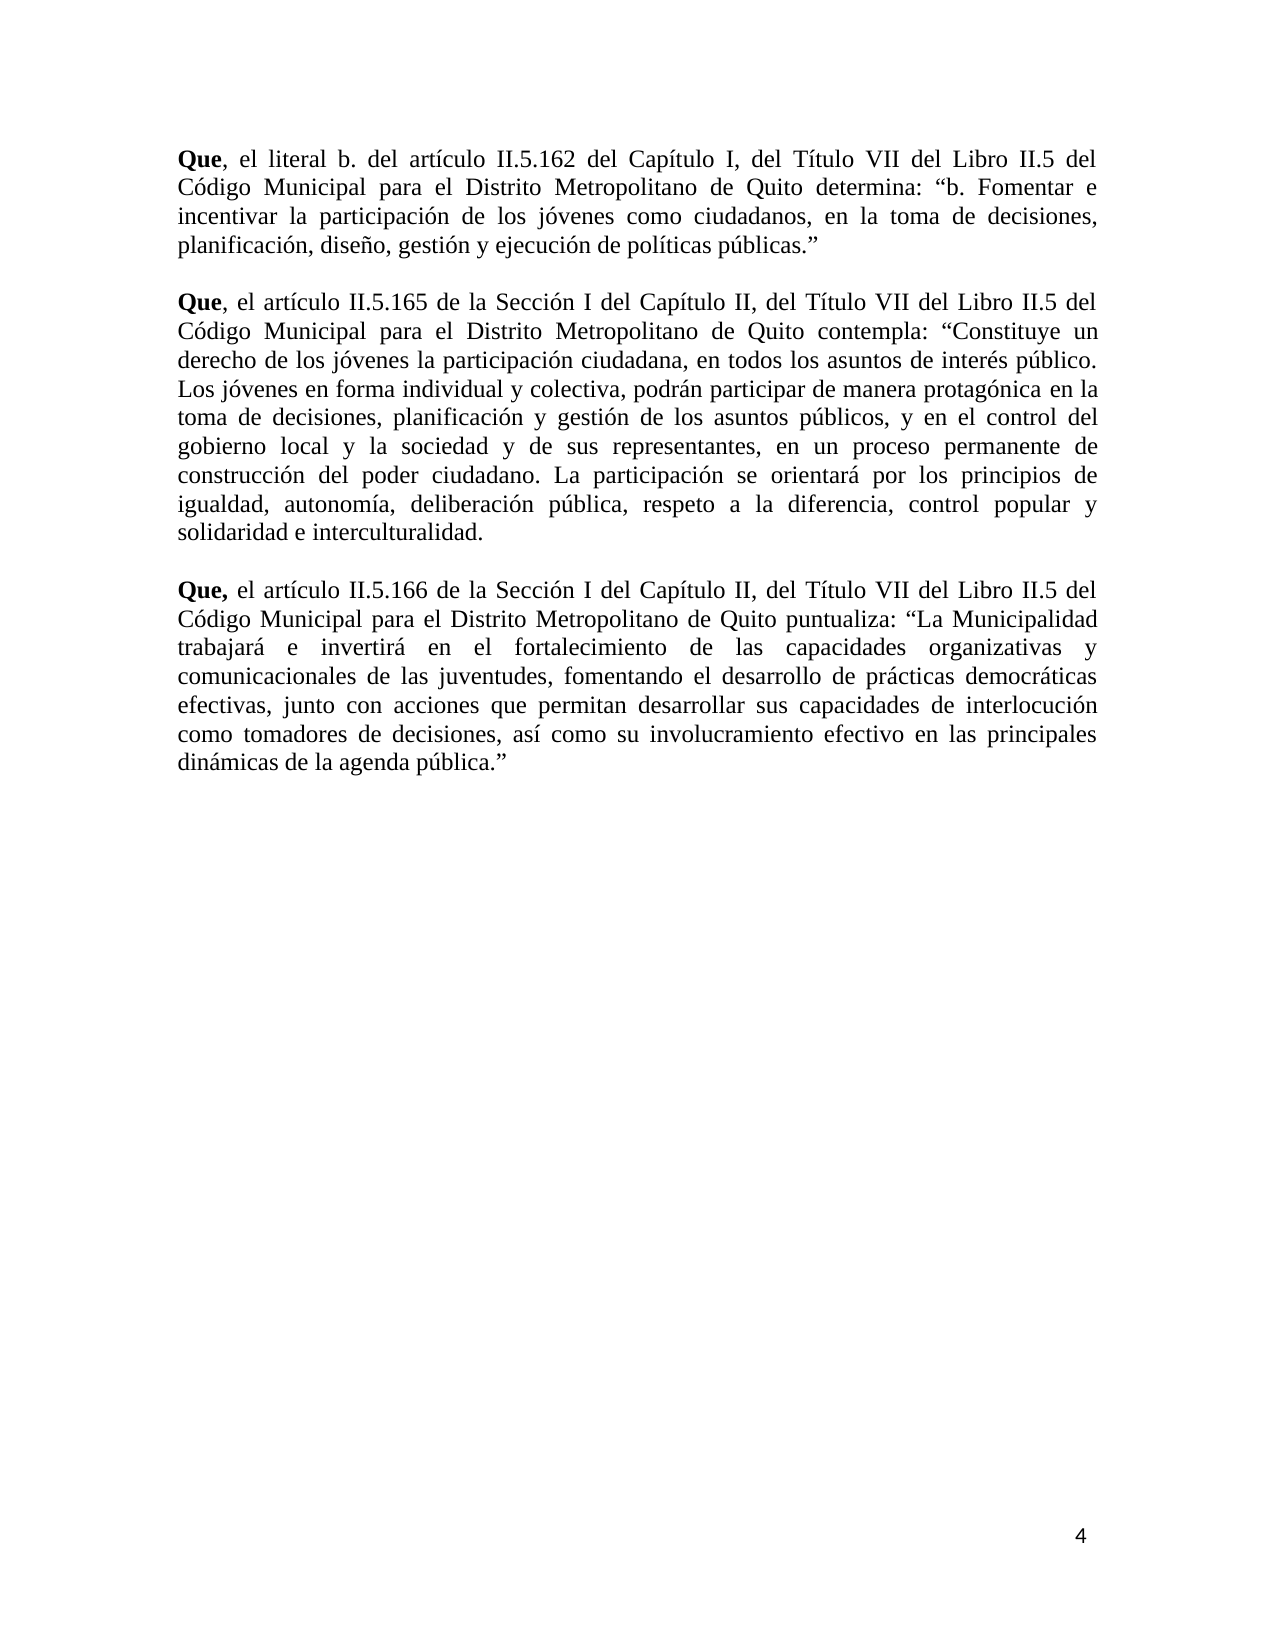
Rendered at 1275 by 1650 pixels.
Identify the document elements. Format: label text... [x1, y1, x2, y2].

text Que, el artículo II.5.166 de la Sección I del Capítulo II, del Título VII del Libro II.5 del Código Municipal para el Distrito Metropolitano de Quito puntualiza: “La Municipalidad trabajará e invertirá en el fortalecimiento de las capacidades organizativas y comunicacionales de las juventudes, fomentando el desarrollo de prácticas democráticas efectivas, junto con acciones que permitan desarrollar sus capacidades de interlocución como tomadores de decisiones, así como su involucramiento efectivo en las principales dinámicas de la agenda pública.” [177, 575, 1098, 776]
text Que, el artículo II.5.165 de la Sección I del Capítulo II, del Título VII del Libro II.5 del Código Municipal para el Distrito Metropolitano de Quito contempla: “Constituye un derecho de los jóvenes la participación ciudadana, en todos los asuntos de interés público. Los jóvenes en forma individual y colectiva, podrán participar de manera protagónica en la toma de decisiones, planificación y gestión de los asuntos públicos, y en el control del gobierno local y la sociedad y de sus representantes, en un proceso permanente de construcción del poder ciudadano. La participación se orientará por los principios de igualdad, autonomía, deliberación pública, respeto a la diferencia, control popular y solidaridad e interculturalidad. [177, 287, 1098, 546]
text Que, el literal b. del artículo II.5.162 del Capítulo I, del Título VII del Libro II.5 del Código Municipal para el Distrito Metropolitano de Quito determina: “b. Fomentar e incentivar la participación de los jóvenes como ciudadanos, en la toma de decisiones, planificación, diseño, gestión y ejecución de políticas públicas.” [177, 144, 1098, 259]
